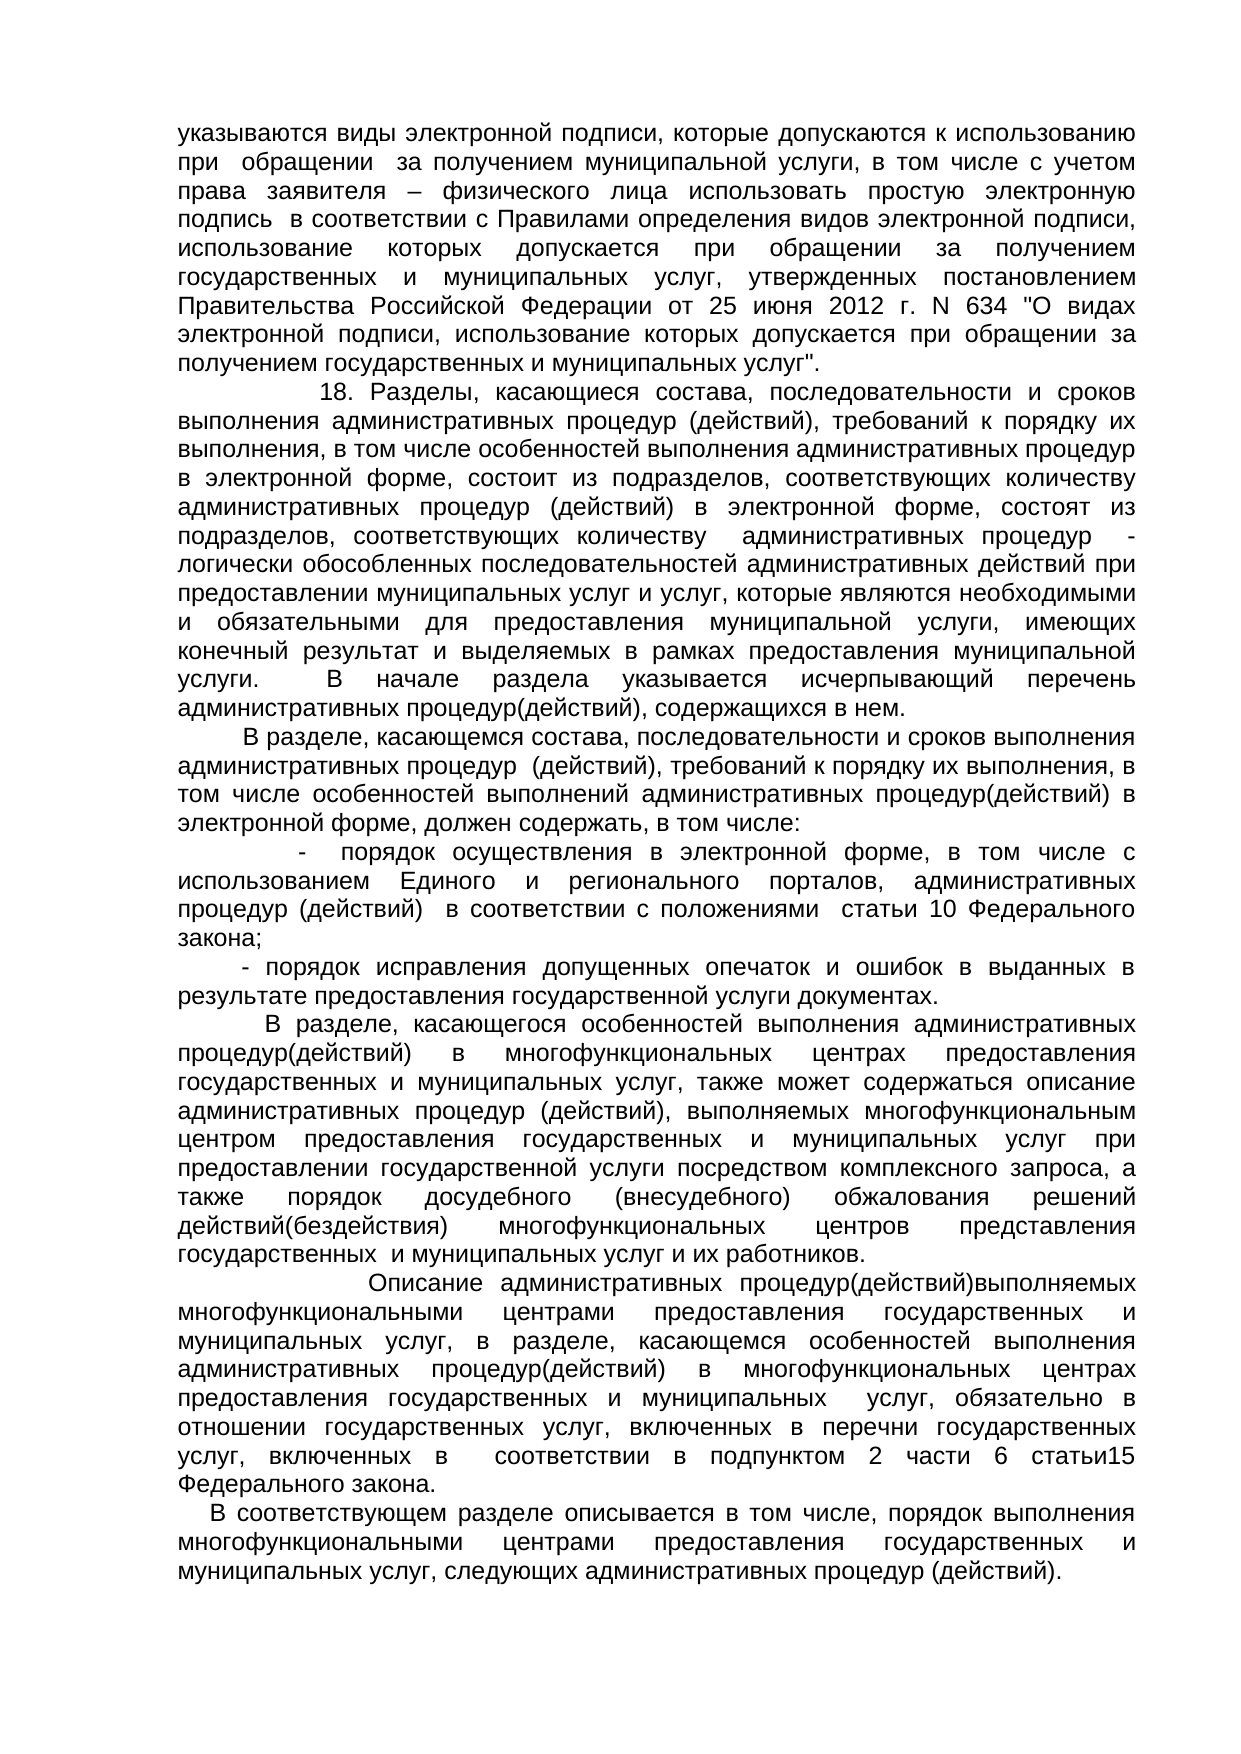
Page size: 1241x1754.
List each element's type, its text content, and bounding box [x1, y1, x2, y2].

text В разделе, касающемся состава, последовательности и сроков выполнения административных процедур (действий), требований к порядку их выполнения, в том числе особенностей выполнений административных процедур(действий) в электронной форме, должен содержать, в том числе: [177, 722, 1137, 837]
text В соответствующем разделе описывается в том числе, порядок выполнения многофункциональными центрами предоставления государственных и муниципальных услуг, следующих административных процедур (действий). [177, 1498, 1137, 1584]
text В разделе, касающегося особенностей выполнения административных процедур(действий) в многофункциональных центрах предоставления государственных и муниципальных услуг, также может содержаться описание административных процедур (действий), выполняемых многофункциональным центром предоставления государственных и муниципальных услуг при предоставлении государственной услуги посредством комплексного запроса, а также порядок досудебного (внесудебного) обжалования решений действий(бездействия) многофункциональных центров представления государственных и муниципальных услуг и их работников. [177, 1009, 1137, 1268]
text - порядок осуществления в электронной форме, в том числе с использованием Единого и регионального порталов, административных процедур (действий) в соответствии с положениями статьи 10 Федерального закона; [177, 837, 1137, 952]
text - порядок исправления допущенных опечаток и ошибок в выданных в результате предоставления государственной услуги документах. [177, 952, 1137, 1009]
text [177, 118, 1137, 377]
text 18. Разделы, касающиеся состава, последовательности и сроков выполнения административных процедур (действий), требований к порядку их выполнения, в том числе особенностей выполнения административных процедур в электронной форме, состоит из подразделов, соответствующих количеству административных процедур (действий) в электронной форме, состоят из подразделов, соответствующих количеству административных процедур - логически обособленных последовательностей административных действий при предоставлении муниципальных услуг и услуг, которые являются необходимыми и обязательными для предоставления муниципальной услуги, имеющих конечный результат и выделяемых в рамках предоставления муниципальной услуги. В начале раздела указывается исчерпывающий перечень административных процедур(действий), содержащихся в нем. [177, 377, 1137, 722]
text Описание административных процедур(действий)выполняемых многофункциональными центрами предоставления государственных и муниципальных услуг, в разделе, касающемся особенностей выполнения административных процедур(действий) в многофункциональных центрах предоставления государственных и муниципальных услуг, обязательно в отношении государственных услуг, включенных в перечни государственных услуг, включенных в соответствии в подпунктом 2 части 6 статьи15 Федерального закона. [177, 1268, 1137, 1498]
